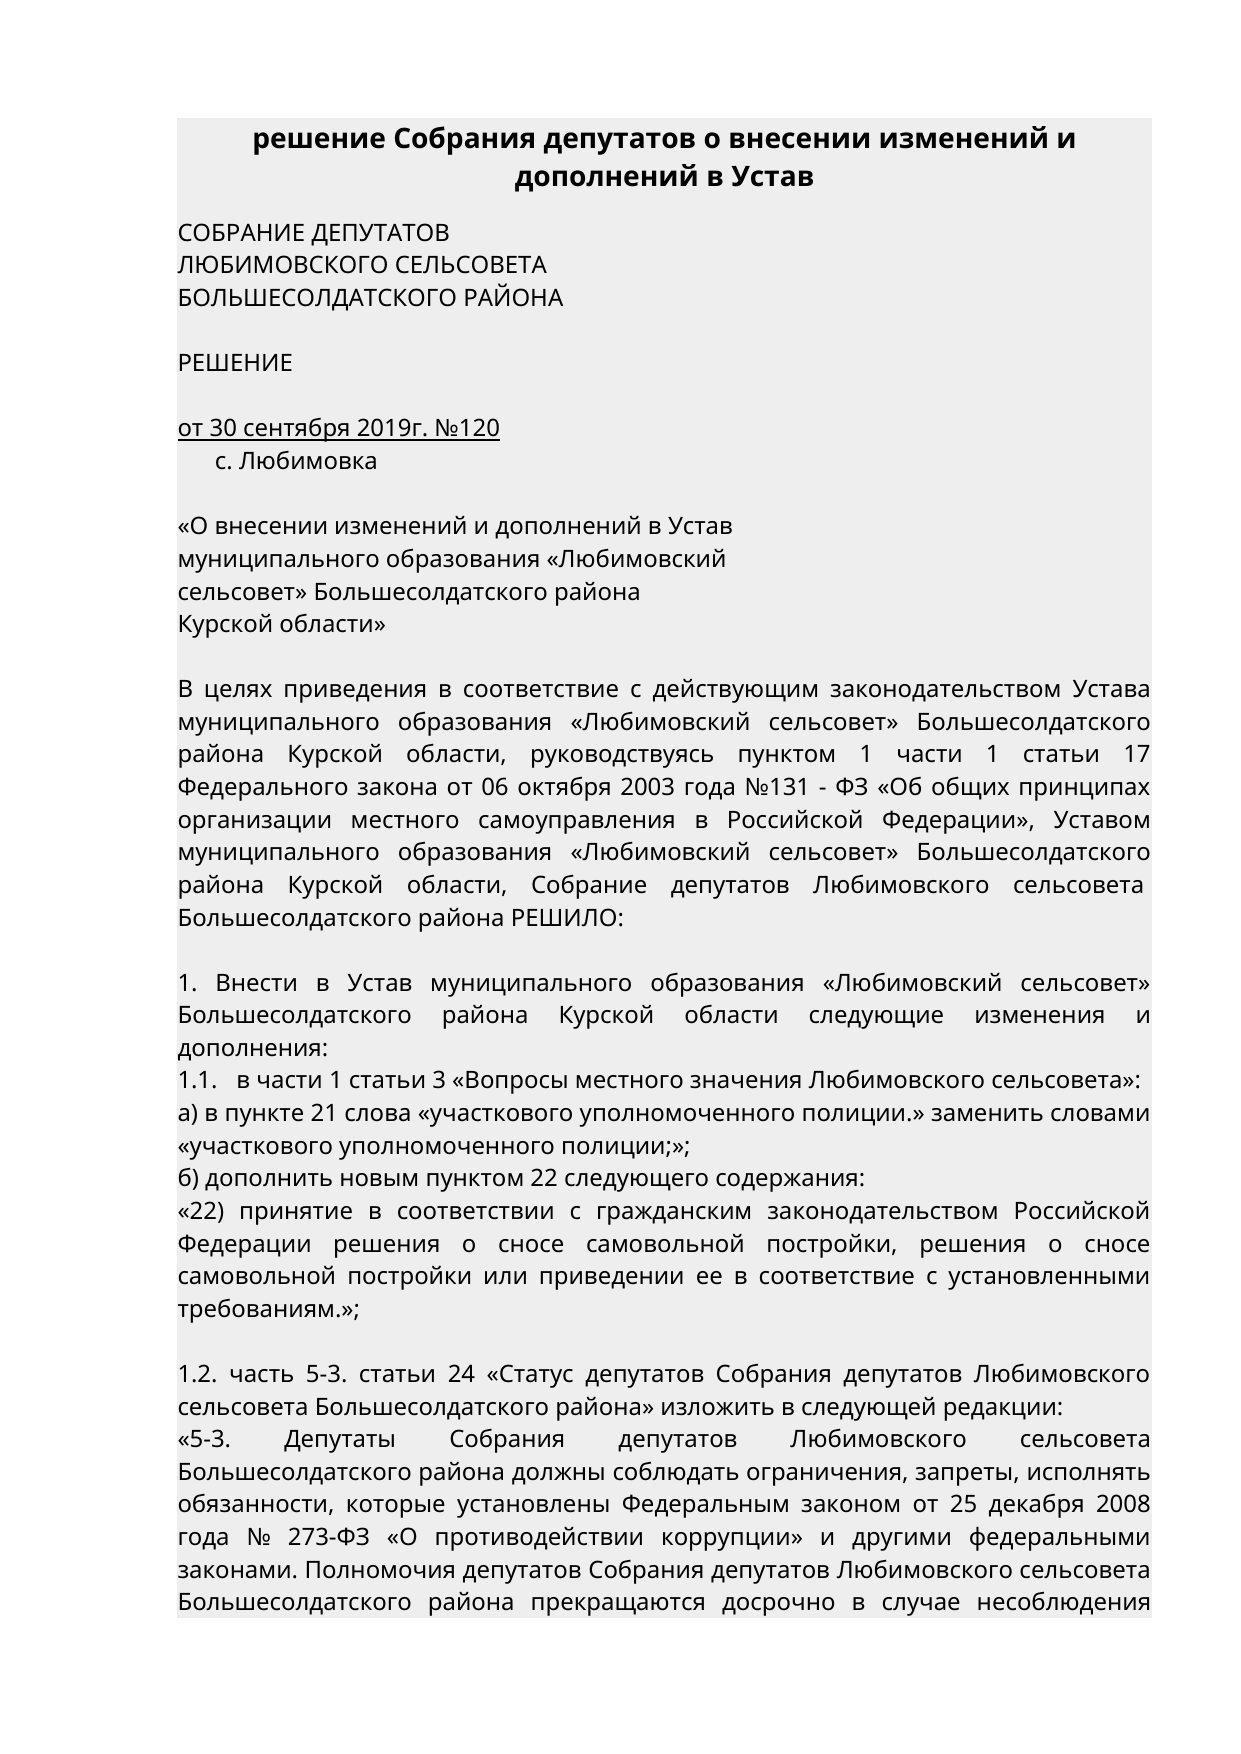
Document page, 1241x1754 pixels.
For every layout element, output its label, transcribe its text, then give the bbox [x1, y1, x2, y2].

text «О внесении изменений и дополнений в Устав [177, 509, 1152, 542]
text муниципального образования «Любимовский [177, 542, 1152, 574]
text «22) принятие в соответствии с гражданским законодательством Российской Федерации решения о сносе самовольной постройки, решения о сносе самовольной постройки или приведении ее в соответствие с установленными требованиям.»; [177, 1194, 1152, 1324]
text а) в пункте 21 слова «участкового уполномоченного полиции.» заменить словами «участкового уполномоченного полиции;»; [177, 1096, 1152, 1161]
text В целях приведения в соответствие с действующим законодательством Устава муниципального образования «Любимовский сельсовет» Большесолдатского района Курской области, руководствуясь пунктом 1 части 1 статьи 17 Федерального закона от 06 октября 2003 года №131 - ФЗ «Об общих принципах организации местного самоуправления в Российской Федерации», Уставом муниципального образования «Любимовский сельсовет» Большесолдатского района Курской области, Собрание депутатов Любимовского сельсовета Большесолдатского района РЕШИЛО: [177, 672, 1152, 933]
text 1.1. в части 1 статьи 3 «Вопросы местного значения Любимовского сельсовета»: [177, 1063, 1152, 1096]
text РЕШЕНИЕ [177, 346, 1152, 379]
text от 30 сентября 2019г. №120 [177, 411, 1152, 444]
text СОБРАНИЕ ДЕПУТАТОВ [177, 216, 1152, 248]
text БОЛЬШЕСОЛДАТСКОГО РАЙОНА [177, 281, 1152, 313]
text ЛЮБИМОВСКОГО СЕЛЬСОВЕТА [177, 248, 1152, 281]
text Курской области» [177, 607, 1152, 639]
text сельсовет» Большесолдатского района [177, 574, 1152, 607]
text б) дополнить новым пунктом 22 следующего содержания: [177, 1161, 1152, 1194]
text 1.2. часть 5-3. статьи 24 «Статус депутатов Собрания депутатов Любимовского сельсовета Большесолдатского района» изложить в следующей редакции: [177, 1357, 1152, 1422]
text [177, 1422, 1152, 1618]
text 1. Внести в Устав муниципального образования «Любимовский сельсовет» Большесолдатского района Курской области следующие изменения и дополнения: [177, 966, 1152, 1063]
text решение Собрания депутатов о внесении изменений и дополнений в Устав [177, 118, 1152, 195]
text с. Любимовка [177, 444, 1152, 476]
